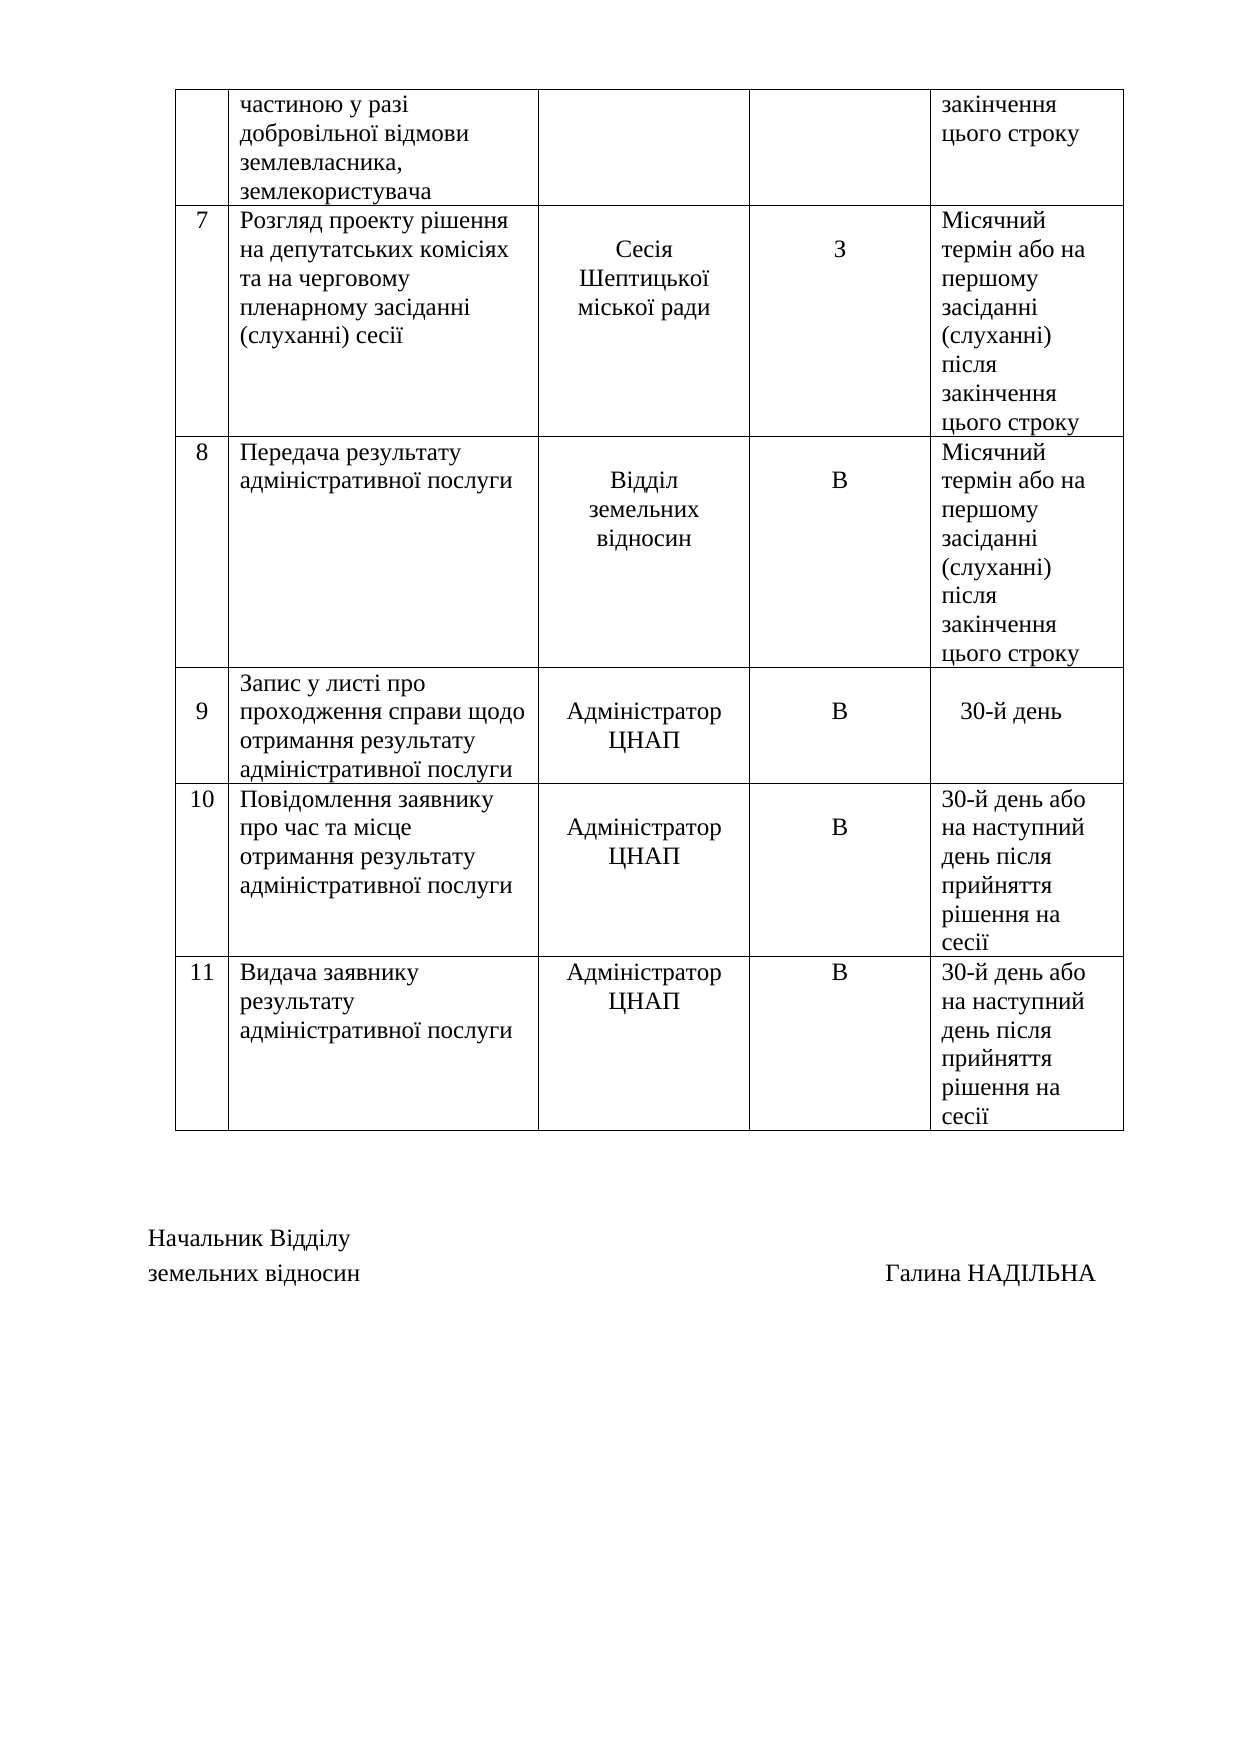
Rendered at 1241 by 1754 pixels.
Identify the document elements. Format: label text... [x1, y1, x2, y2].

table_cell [931, 90, 1123, 204]
table_cell Сесія Шептицької міської ради [539, 206, 749, 436]
table_cell В [750, 90, 930, 204]
table_cell 11 [176, 957, 228, 1130]
table_cell Адміністратор ЦНАП [539, 957, 749, 1130]
table_cell Місячний термін або на першому засіданні (слуханні) після закінчення цього строку [931, 206, 1123, 436]
table_cell Запис у листі про проходження справи щодо отримання результату адміністративної послуги [229, 668, 538, 783]
table_cell 30-й день або на наступний день після прийняття рішення на сесії [931, 784, 1123, 956]
table_cell 8 [176, 437, 228, 667]
table_cell Адміністратор ЦНАП [539, 784, 749, 956]
text Начальник Відділу [148, 1223, 1152, 1252]
table_cell В [750, 437, 930, 667]
table_cell 9 [176, 668, 228, 783]
table_cell 10 [176, 784, 228, 956]
table_cell В [750, 957, 930, 1130]
table_cell 7 [176, 206, 228, 436]
table_cell 30-й день або на наступний день після прийняття рішення на сесії [931, 957, 1123, 1130]
table_cell Місячний термін або на першому засіданні (слуханні) після закінчення цього строку [931, 437, 1123, 667]
text земельних відносин Галина НАДІЛЬНА [148, 1258, 1152, 1287]
table_cell Передача результату адміністративної послуги [229, 437, 538, 667]
table_cell Розгляд проекту рішення на депутатських комісіях та на черговому пленарному засіданні (слуханні) сесії [229, 206, 538, 436]
table_cell Повідомлення заявнику про час та місце отримання результату адміністративної послуги [229, 784, 538, 956]
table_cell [229, 90, 538, 204]
table_cell Відділ земельних відносин [539, 437, 749, 667]
table_cell З [750, 206, 930, 436]
table_cell Видача заявнику результату адміністративної послуги [229, 957, 538, 1130]
table_cell 6 [176, 90, 228, 204]
table_cell 30-й день [931, 668, 1123, 783]
table_cell В [750, 668, 930, 783]
table_cell Адміністратор ЦНАП [539, 668, 749, 783]
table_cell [539, 90, 749, 204]
table_cell В [750, 784, 930, 956]
